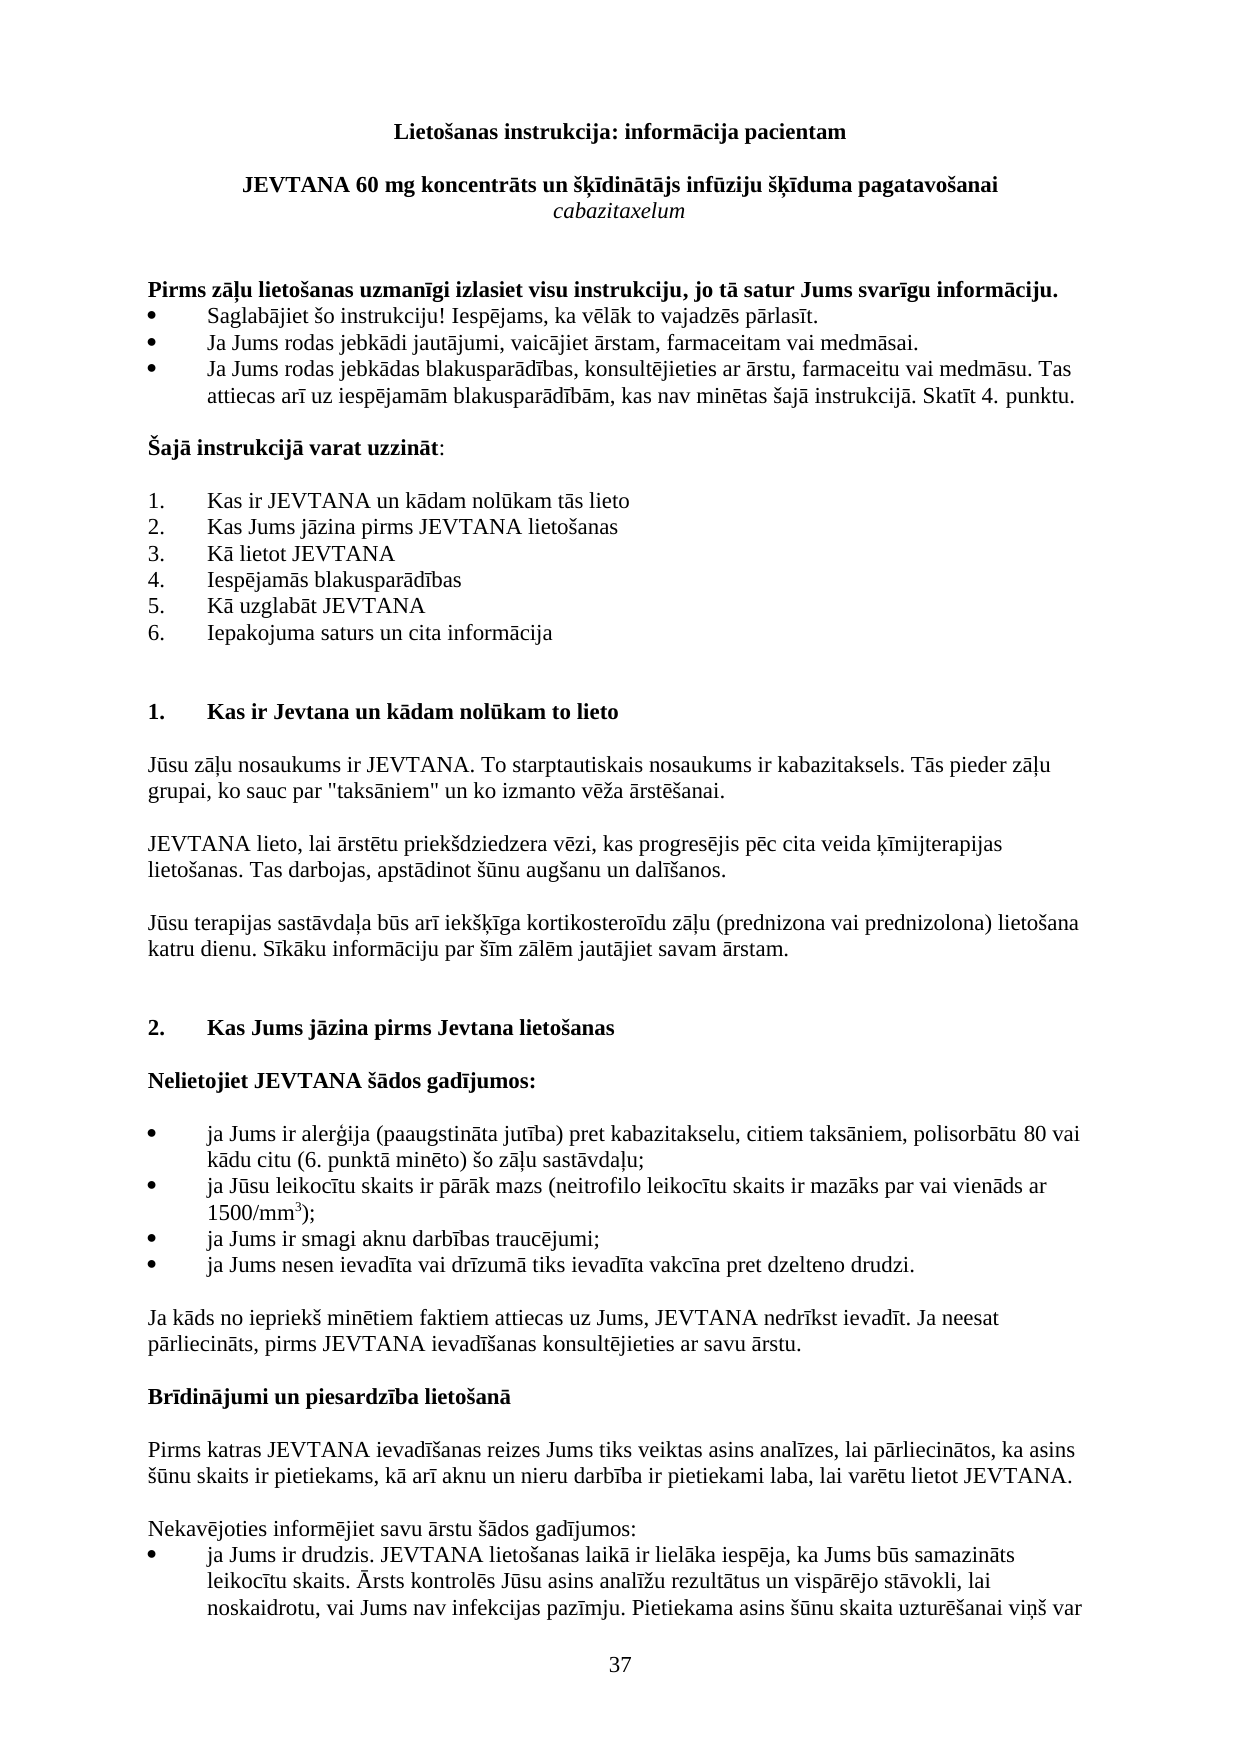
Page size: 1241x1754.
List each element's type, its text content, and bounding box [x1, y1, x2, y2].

text Šajā instrukcijā varat uzzināt: [148, 434, 1092, 461]
list Ja Jums rodas jebkādi jautājumi, vaicājiet ārstam, farmaceitam vai medmāsai. [148, 329, 1093, 355]
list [148, 1541, 1093, 1620]
text Pirms zāļu lietošanas uzmanīgi izlasiet visu instrukciju, jo tā satur Jums svarīgu informāciju. [148, 276, 1092, 303]
text Nekavējoties informējiet savu ārstu šādos gadījumos: [148, 1515, 1093, 1541]
text Pirms katras JEVTANA ievadīšanas reizes Jums tiks veiktas asins analīzes, lai pārliecinātos, ka asins šūnu skaits ir pietiekams, kā arī aknu un nieru darbība ir pietiekami laba, lai varētu lietot JEVTANA. [148, 1436, 1093, 1488]
list Saglabājiet šo instrukciju! Iespējams, ka vēlāk to vajadzēs pārlasīt. [148, 303, 1093, 329]
text 4. Iespējamās blakusparādības [148, 566, 1096, 592]
text cabazitaxelum [148, 197, 1092, 223]
list ja Jūsu leikocītu skaits ir pārāk mazs (neitrofilo leikocītu skaits ir mazāks par vai vienāds ar 1500/mm3); [148, 1172, 1092, 1225]
list ja Jums nesen ievadīta vai drīzumā tiks ievadīta vakcīna pret dzelteno drudzi. [148, 1251, 1092, 1278]
text 3. Kā lietot JEVTANA [148, 540, 1096, 566]
text JEVTANA lieto, lai ārstētu priekšdziedzera vēzi, kas progresējis pēc cita veida ķīmijterapijas lietošanas. Tas darbojas, apstādinot šūnu augšanu un dalīšanos. [148, 830, 1093, 882]
text Ja kāds no iepriekš minētiem faktiem attiecas uz Jums, JEVTANA nedrīkst ievadīt. Ja neesat pārliecināts, pirms JEVTANA ievadīšanas konsultējieties ar savu ārstu. [148, 1304, 1093, 1357]
text 1. Kas ir JEVTANA un kādam nolūkam tās lieto [148, 487, 1096, 513]
text 2. Kas Jums jāzina pirms JEVTANA lietošanas [148, 513, 1096, 540]
list ja Jums ir alerģija (paaugstināta jutība) pret kabazitakselu, citiem taksāniem, polisorbātu 80 vai kādu citu (6. punktā minēto) šo zāļu sastāvdaļu; [148, 1119, 1092, 1172]
text 6. Iepakojuma saturs un cita informācija [148, 619, 1096, 645]
list ja Jums ir smagi aknu darbības traucējumi; [148, 1225, 1092, 1251]
text Lietošanas instrukcija: informācija pacientam [148, 118, 1092, 144]
list Kas ir Jevtana un kādam nolūkam to lieto [148, 698, 1093, 724]
list Kā uzglabāt JEVTANA [148, 592, 1096, 619]
text Jūsu terapijas sastāvdaļa būs arī iekšķīga kortikosteroīdu zāļu (prednizona vai prednizolona) lietošana katru dienu. Sīkāku informāciju par šīm zālēm jautājiet savam ārstam. [148, 909, 1093, 961]
list Kas Jums jāzina pirms Jevtana lietošanas [148, 1014, 1093, 1041]
list Ja Jums rodas jebkādas blakusparādības, konsultējieties ar ārstu, farmaceitu vai medmāsu. Tas attiecas arī uz iespējamām blakusparādībām, kas nav minētas šajā instrukcijā. Skatīt 4. punktu. [148, 355, 1093, 408]
text JEVTANA 60 mg koncentrāts un šķīdinātājs infūziju šķīduma pagatavošanai [148, 171, 1092, 197]
text Brīdinājumi un piesardzība lietošanā [148, 1383, 1093, 1409]
text Jūsu zāļu nosaukums ir JEVTANA. To starptautiskais nosaukums ir kabazitaksels. Tās pieder zāļu grupai, ko sauc par "taksāniem" un ko izmanto vēža ārstēšanai. [148, 751, 1093, 803]
text Nelietojiet JEVTANA šādos gadījumos: [148, 1067, 1092, 1093]
